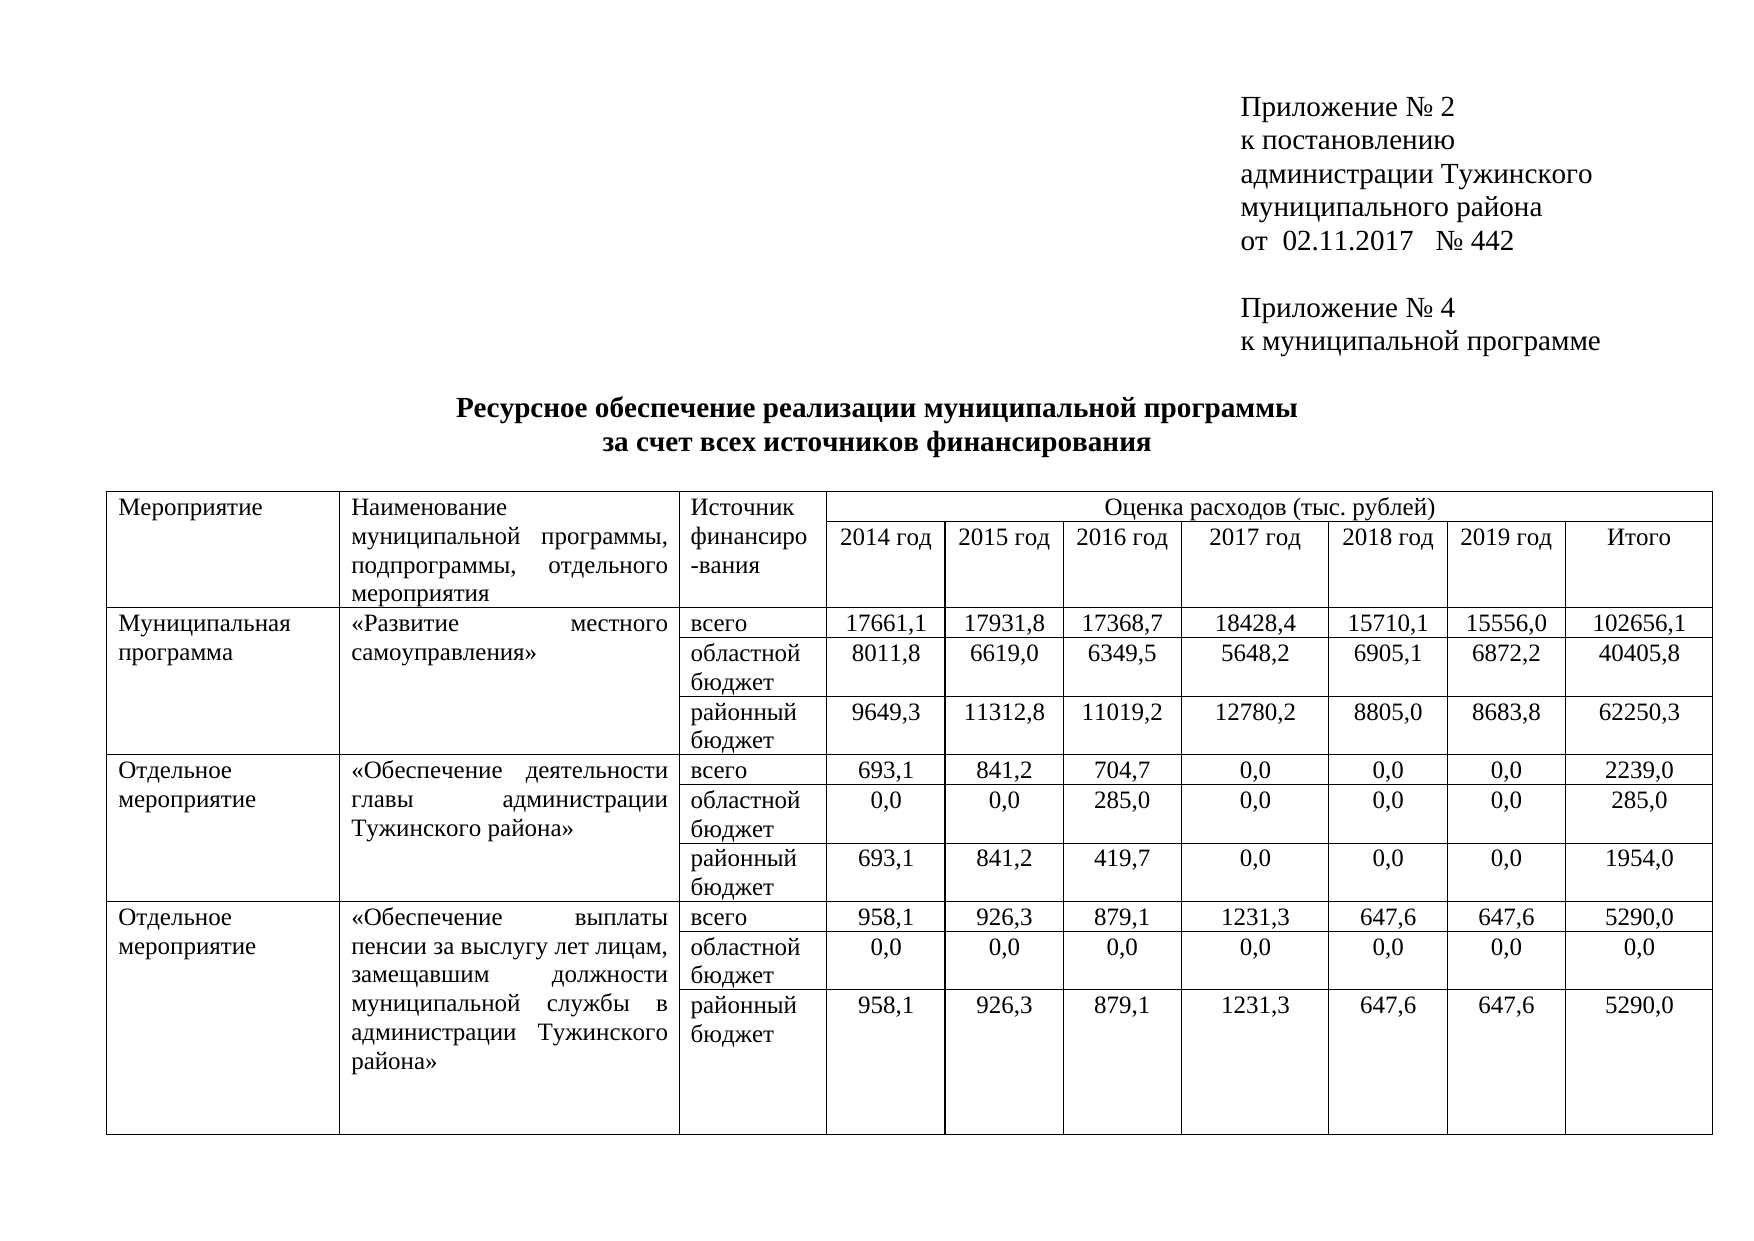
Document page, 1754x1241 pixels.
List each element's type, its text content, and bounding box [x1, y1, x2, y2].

table_cell всего [680, 608, 826, 637]
table_cell 0,0 [1182, 844, 1328, 901]
table_cell районный бюджет [680, 697, 826, 754]
table_cell 2014 год [827, 522, 944, 607]
table_cell 6349,5 [1064, 638, 1181, 696]
table_cell 0,0 [1566, 932, 1712, 989]
table_cell Итого [1566, 522, 1712, 607]
table_cell 0,0 [1329, 785, 1447, 842]
table_cell 8011,8 [827, 638, 944, 696]
table_cell 5290,0 [1566, 990, 1712, 1134]
text Ресурсное обеспечение реализации муниципальной программы [118, 391, 1636, 424]
table_cell 0,0 [1064, 932, 1181, 989]
table_cell 0,0 [1329, 932, 1447, 989]
table_cell 0,0 [946, 785, 1063, 842]
table_cell 879,1 [1064, 902, 1181, 931]
table_cell 17661,1 [827, 608, 944, 637]
table_cell 2239,0 [1566, 755, 1712, 784]
table_header Наименование муниципальной программы, подпрограммы, отдельного мероприятия [340, 492, 679, 607]
table_cell 0,0 [1329, 844, 1447, 901]
table_cell районный бюджет [680, 844, 826, 901]
text Приложение № 2 [1240, 89, 1636, 122]
table_cell 6619,0 [946, 638, 1063, 696]
table_cell «Развитие местного самоуправления» [340, 608, 679, 754]
table_cell всего [680, 902, 826, 931]
table_cell областной бюджет [680, 638, 826, 696]
table_cell 62250,3 [1566, 697, 1712, 754]
table_cell Отдельное мероприятие [107, 755, 339, 901]
table_cell 102656,1 [1566, 608, 1712, 637]
table_cell 6905,1 [1329, 638, 1447, 696]
table_cell 18428,4 [1182, 608, 1328, 637]
table_cell 11312,8 [946, 697, 1063, 754]
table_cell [107, 902, 339, 1134]
table_cell «Обеспечение выплаты пенсии за выслугу лет лицам, замещавшим должности муниципальной службы в администрации Тужинского района» [340, 902, 679, 1134]
text к постановлению администрации Тужинского муниципального района [1240, 122, 1636, 223]
table_cell 926,3 [946, 902, 1063, 931]
table_cell 1954,0 [1566, 844, 1712, 901]
table_cell 0,0 [1182, 755, 1328, 784]
table_cell 8805,0 [1329, 697, 1447, 754]
table_cell 6872,2 [1448, 638, 1565, 696]
table_cell 1231,3 [1182, 990, 1328, 1134]
table_cell 0,0 [1182, 785, 1328, 842]
table_cell 647,6 [1329, 990, 1447, 1134]
table_cell районный бюджет [680, 990, 826, 1134]
table_cell Муниципальная программа [107, 608, 339, 754]
text к муниципальной программе [1240, 323, 1636, 357]
table_cell 15710,1 [1329, 608, 1447, 637]
text от 02.11.2017 № 442 [1240, 223, 1636, 256]
table_cell 5290,0 [1566, 902, 1712, 931]
table_header Оценка расходов (тыс. рублей) [827, 492, 1712, 521]
table_cell 17931,8 [946, 608, 1063, 637]
table_cell 2015 год [946, 522, 1063, 607]
table_cell 285,0 [1566, 785, 1712, 842]
text Приложение № 4 [1240, 290, 1636, 323]
table_cell 958,1 [827, 990, 944, 1134]
table_cell 0,0 [1448, 755, 1565, 784]
table_cell 12780,2 [1182, 697, 1328, 754]
table_cell 15556,0 [1448, 608, 1565, 637]
table_cell 9649,3 [827, 697, 944, 754]
table_cell 2016 год [1064, 522, 1181, 607]
table_cell областной бюджет [680, 785, 826, 842]
table_cell 11019,2 [1064, 697, 1181, 754]
table_cell 0,0 [1329, 755, 1447, 784]
table_cell 958,1 [827, 902, 944, 931]
text за счет всех источников финансирования [118, 424, 1636, 458]
table_cell 879,1 [1064, 990, 1181, 1134]
table_cell всего [680, 755, 826, 784]
table_cell 2019 год [1448, 522, 1565, 607]
table_cell 647,6 [1329, 902, 1447, 931]
table_cell 0,0 [827, 932, 944, 989]
table_cell 2018 год [1329, 522, 1447, 607]
table_header Мероприятие [107, 492, 339, 607]
table_cell «Обеспечение деятельности главы администрации Тужинского района» [340, 755, 679, 901]
table_header Источник финансиро-вания [680, 492, 826, 607]
table_cell 5648,2 [1182, 638, 1328, 696]
table_cell 693,1 [827, 755, 944, 784]
table_cell 841,2 [946, 844, 1063, 901]
table_cell 0,0 [1182, 932, 1328, 989]
table_cell 647,6 [1448, 902, 1565, 931]
table_cell 17368,7 [1064, 608, 1181, 637]
table_cell 1231,3 [1182, 902, 1328, 931]
table_cell 926,3 [946, 990, 1063, 1134]
table_cell 2017 год [1182, 522, 1328, 607]
table_cell 8683,8 [1448, 697, 1565, 754]
table_cell 693,1 [827, 844, 944, 901]
table_cell 419,7 [1064, 844, 1181, 901]
table_cell 285,0 [1064, 785, 1181, 842]
table_cell 0,0 [827, 785, 944, 842]
table_cell 40405,8 [1566, 638, 1712, 696]
table_cell 841,2 [946, 755, 1063, 784]
table_cell 704,7 [1064, 755, 1181, 784]
table_cell 0,0 [1448, 932, 1565, 989]
table_cell 0,0 [1448, 844, 1565, 901]
table_cell 0,0 [1448, 785, 1565, 842]
table_cell 647,6 [1448, 990, 1565, 1134]
table_cell 0,0 [946, 932, 1063, 989]
table_cell областной бюджет [680, 932, 826, 989]
